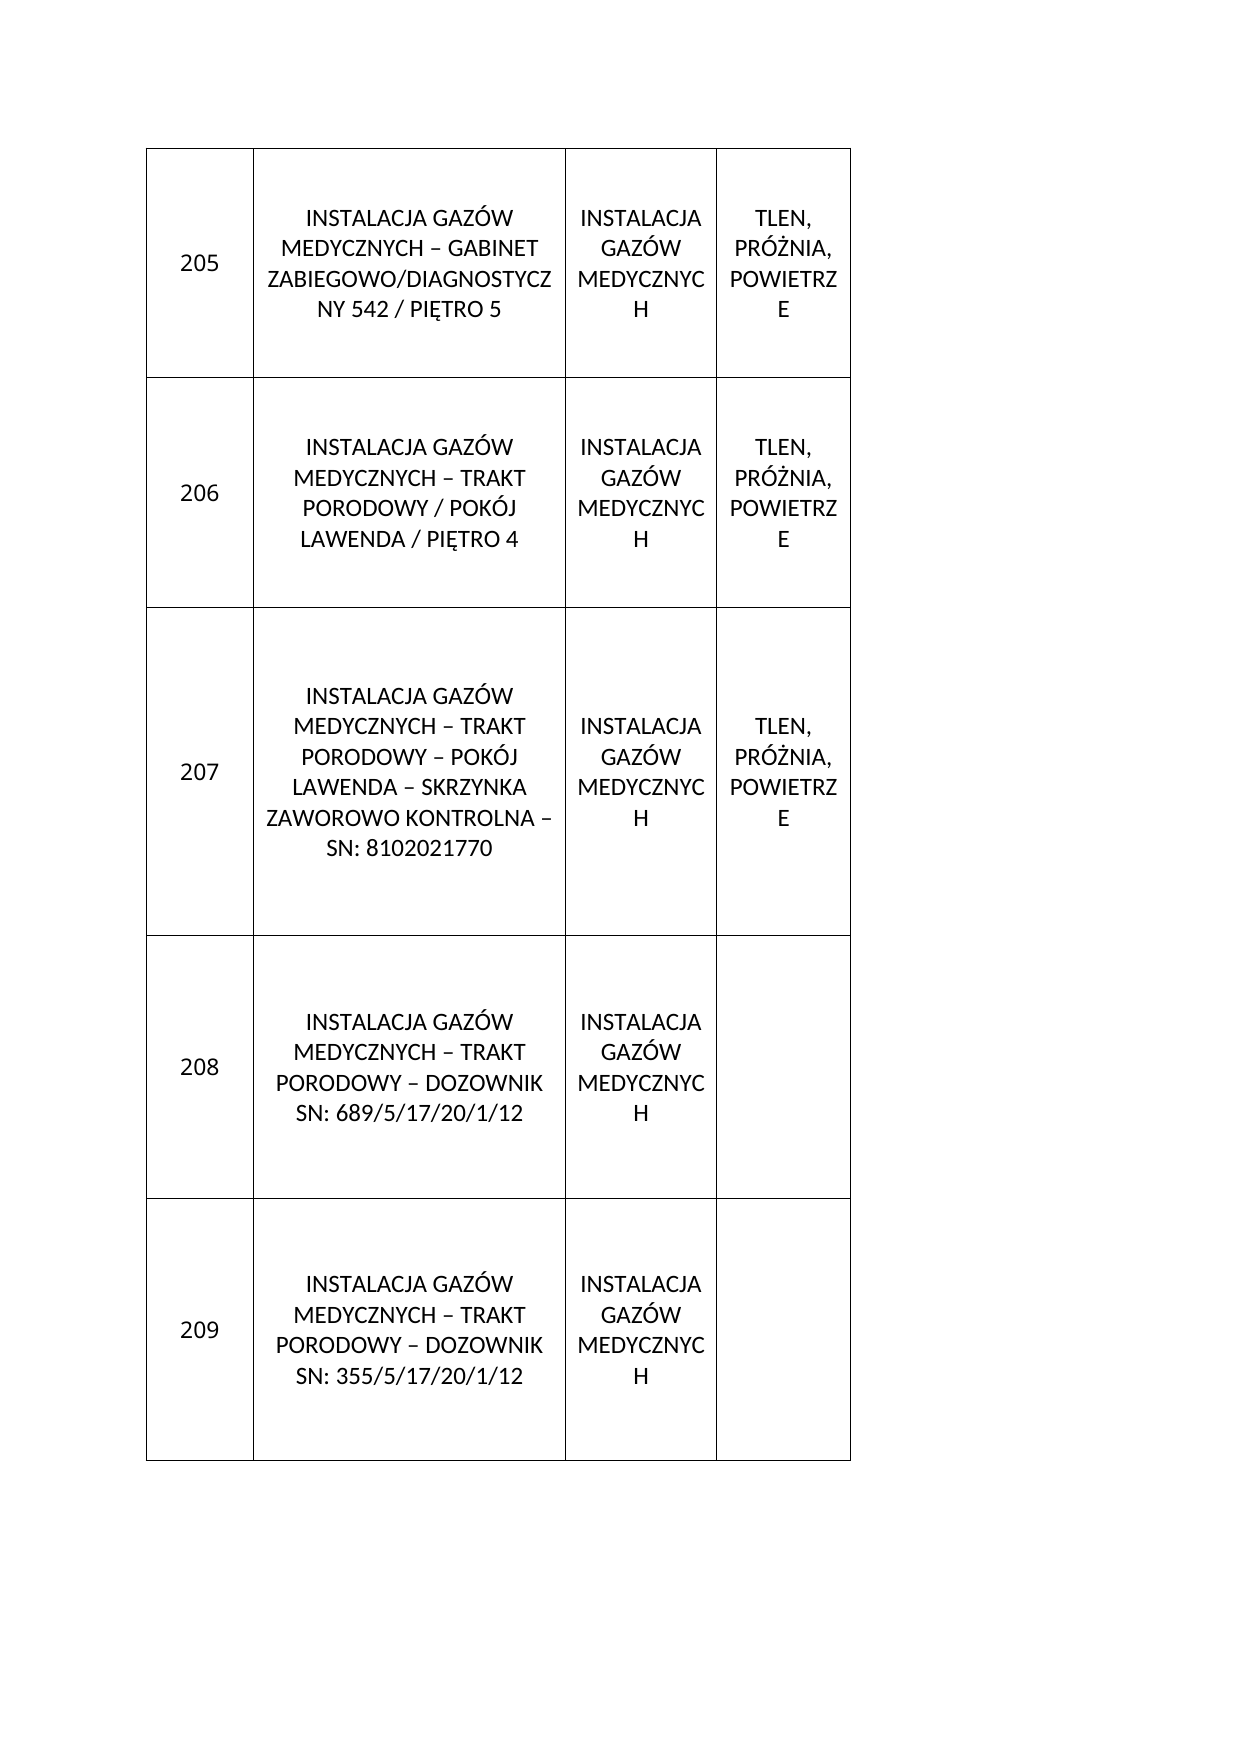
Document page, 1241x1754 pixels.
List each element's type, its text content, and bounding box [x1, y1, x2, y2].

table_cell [717, 149, 850, 377]
table_cell INSTALACJA GAZÓW MEDYCZNYCH – TRAKT PORODOWY – DOZOWNIK SN: 689/5/17/20/1/12 [254, 936, 565, 1198]
table_cell 207 [147, 608, 253, 935]
table_cell 209 [147, 1199, 253, 1460]
table_cell INSTALACJA GAZÓW MEDYCZNYCH – TRAKT PORODOWY – DOZOWNIK SN: 355/5/17/20/1/12 [254, 1199, 565, 1460]
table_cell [566, 1199, 716, 1460]
table_cell 206 [147, 378, 253, 607]
table_cell INSTALACJA GAZÓW MEDYCZNYCH – TRAKT PORODOWY / POKÓJ LAWENDA / PIĘTRO 4 [254, 378, 565, 607]
table_cell INSTALACJA GAZÓW MEDYCZNYCH [566, 608, 716, 935]
table_cell INSTALACJA GAZÓW MEDYCZNYCH – TRAKT PORODOWY – POKÓJ LAWENDA – SKRZYNKA ZAWOROWO KONTROLNA – SN: 8102021770 [254, 608, 565, 935]
table_cell INSTALACJA GAZÓW MEDYCZNYCH [566, 378, 716, 607]
table_cell INSTALACJA GAZÓW MEDYCZNYCH – GABINET ZABIEGOWO/DIAGNOSTYCZNY 542 / PIĘTRO 5 [254, 149, 565, 377]
table_cell 205 [147, 149, 253, 377]
table_cell TLEN, PRÓŻNIA, POWIETRZE [717, 378, 850, 607]
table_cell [566, 149, 716, 377]
table_cell [717, 936, 850, 1198]
table_cell [717, 1199, 850, 1460]
table_cell TLEN, PRÓŻNIA, POWIETRZE [717, 608, 850, 935]
table_cell INSTALACJA GAZÓW MEDYCZNYCH [566, 936, 716, 1198]
table_cell 208 [147, 936, 253, 1198]
